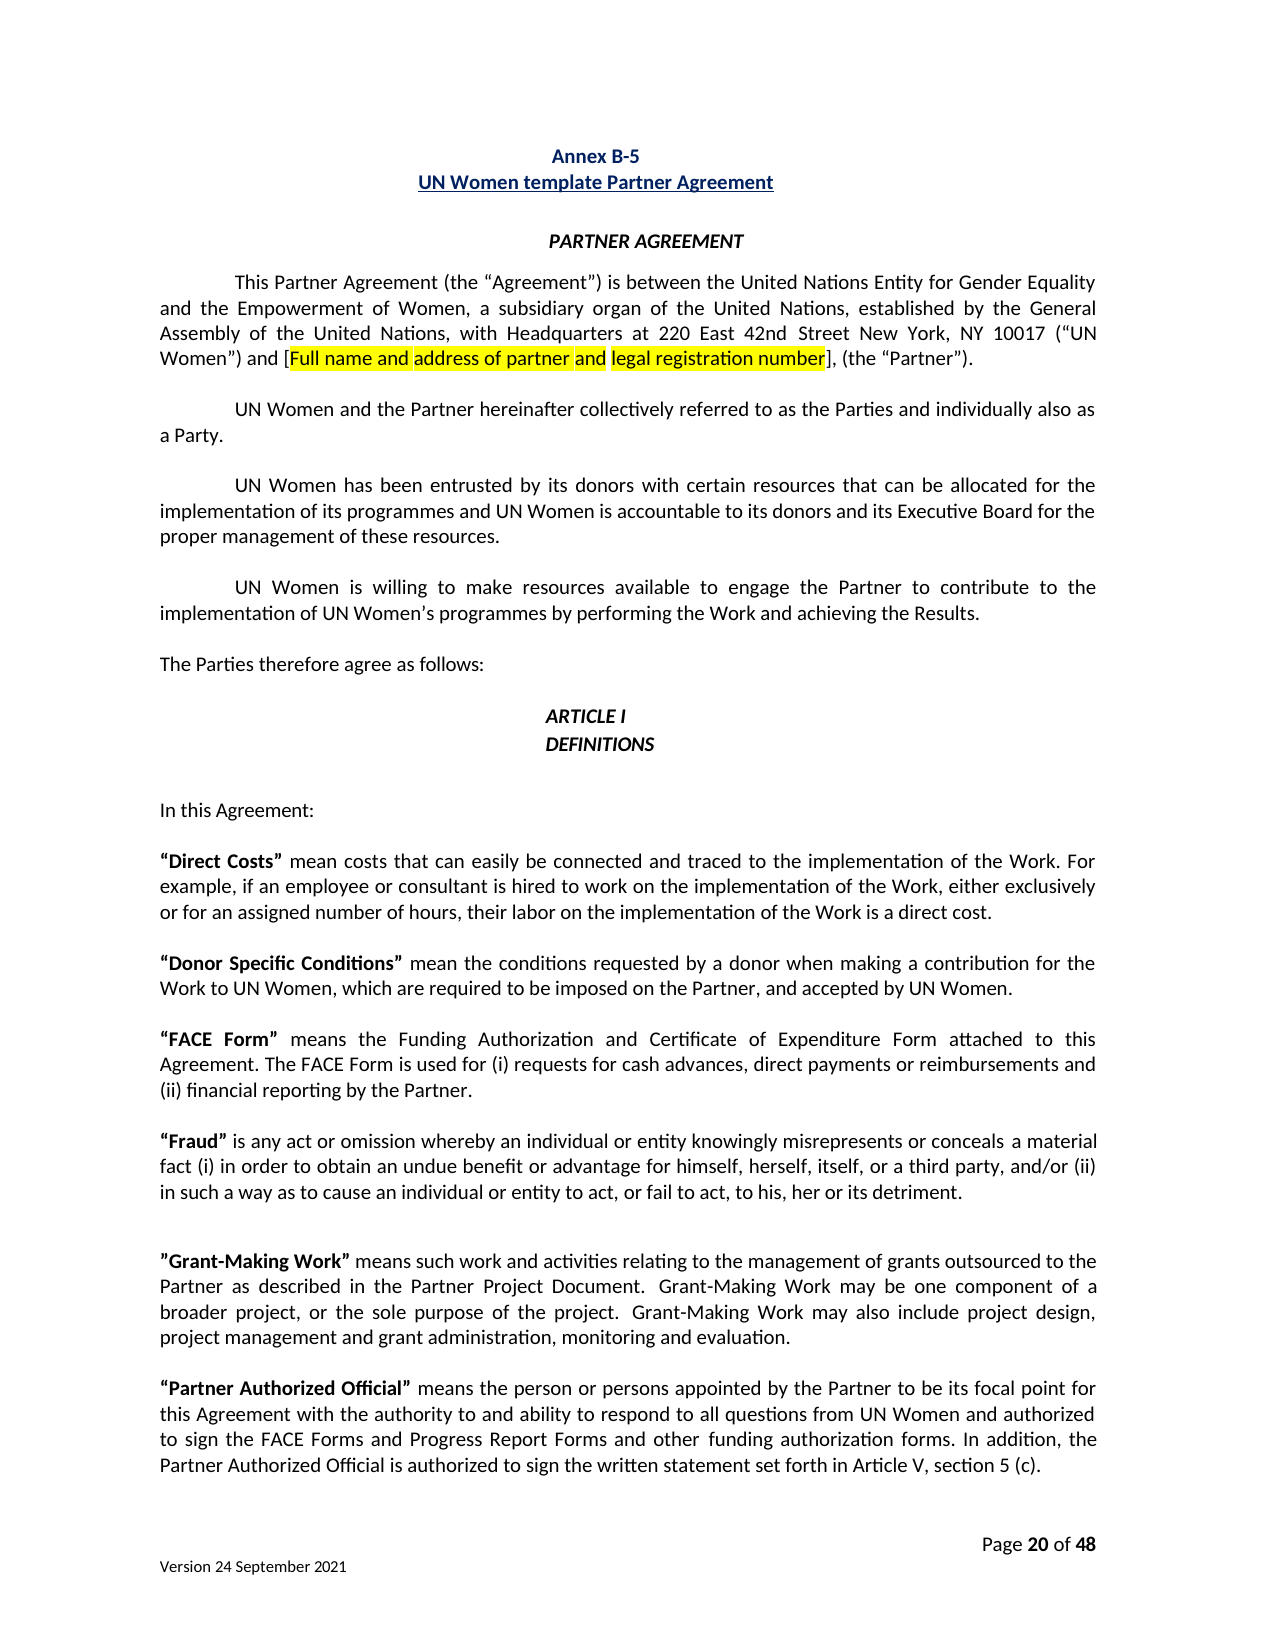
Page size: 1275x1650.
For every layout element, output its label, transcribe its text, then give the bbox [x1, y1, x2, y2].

text “Direct Costs” mean costs that can easily be connected and traced to the implementation of the Work. For example, if an employee or consultant is hired to work on the implementation of the Work, either exclusively or for an assigned number of hours, their labor on the implementation of the Work is a direct cost. [159, 848, 1097, 924]
text UN Women has been entrusted by its donors with certain resources that can be allocated for the implementation of its programmes and UN Women is accountable to its donors and its Executive Board for the proper management of these resources. [159, 473, 1097, 549]
text The Parties therefore agree as follows: [159, 652, 1146, 677]
text “FACE Form” means the Funding Authorization and Certificate of Expenditure Form attached to this Agreement. The FACE Form is used for (i) requests for cash advances, direct payments or reimbursements and (ii) financial reporting by the Partner. [159, 1026, 1097, 1102]
text UN Women template Partner Agreement [46, 169, 1146, 194]
text UN Women and the Partner hereinafter collectively referred to as the Parties and individually also as a Party. [159, 396, 1097, 447]
text “Partner Authorized Official” means the person or persons appointed by the Partner to be its focal point for this Agreement with the authority to and ability to respond to all questions from UN Women and authorized to sign the FACE Forms and Progress Report Forms and other funding authorization forms. In addition, the Partner Authorized Official is authorized to sign the written statement set forth in Article V, section 5 (c). [159, 1376, 1097, 1477]
subtitle ARTICLE I DEFINITIONS [545, 704, 711, 756]
text In this Agreement: [159, 797, 1146, 823]
text “Donor Specific Conditions” mean the conditions requested by a donor when making a contribution for the Work to UN Women, which are required to be imposed on the Partner, and accepted by UN Women. [159, 950, 1097, 1001]
text “Fraud” is any act or omission whereby an individual or entity knowingly misrepresents or conceals a material fact (i) in order to obtain an undue benefit or advantage for himself, herself, itself, or a third party, and/or (ii) in such a way as to cause an individual or entity to act, or fail to act, to his, her or its detriment. [159, 1128, 1097, 1204]
text This Partner Agreement (the “Agreement”) is between the United Nations Entity for Gender Equality and the Empowerment of Women, a subsidiary organ of the United Nations, established by the General Assembly of the United Nations, with Headquarters at 220 East 42nd Street New York, NY 10017 (“UN Women”) and [Full name and address of partner and legal registration number], (the “Partner”). [159, 269, 1097, 371]
text UN Women is willing to make resources available to engage the Partner to contribute to the implementation of UN Women’s programmes by performing the Work and achieving the Results. [159, 574, 1097, 625]
text Annex B-5 [46, 144, 1146, 169]
subtitle PARTNER AGREEMENT [148, 228, 1146, 254]
text ”Grant-Making Work” means such work and activities relating to the management of grants outsourced to the Partner as described in the Partner Project Document. Grant-Making Work may be one component of a broader project, or the sole purpose of the project. Grant-Making Work may also include project design, project management and grant administration, monitoring and evaluation. [159, 1248, 1097, 1350]
